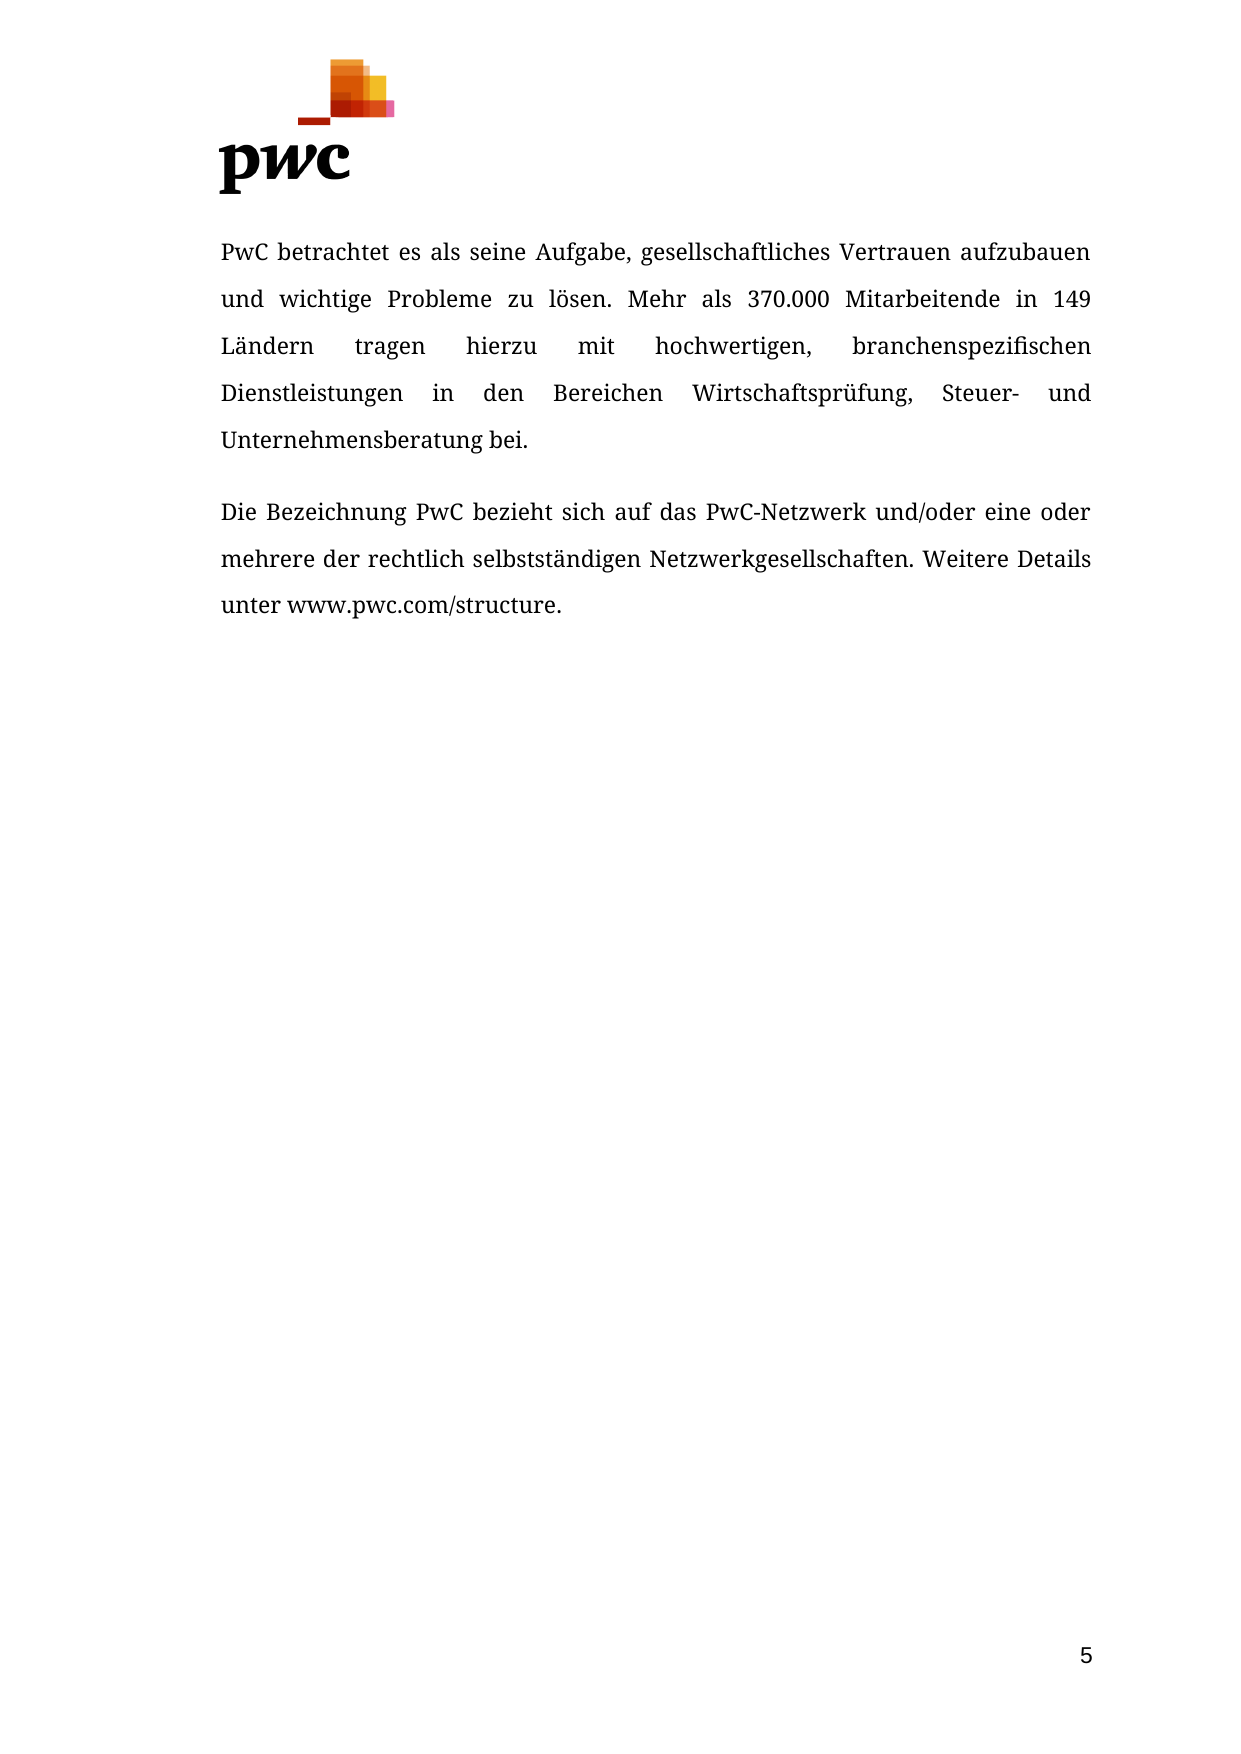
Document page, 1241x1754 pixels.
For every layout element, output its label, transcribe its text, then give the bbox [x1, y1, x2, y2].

picture [218, 59, 395, 195]
text Die Bezeichnung PwC bezieht sich auf das PwC-Netzwerk und/oder eine oder mehrere der rechtlich selbstständigen Netzwerkgesellschaften. Weitere Details unter www.pwc.com/structure. [221, 496, 1092, 621]
text PwC betrachtet es als seine Aufgabe, gesellschaftliches Vertrauen aufzubauen und wichtige Probleme zu lösen. Mehr als 370.000 Mitarbeitende in 149 Ländern tragen hierzu mit hochwertigen, branchenspezifischen Dienstleistungen in den Bereichen Wirtschaftsprüfung, Steuer- und Unternehmensberatung bei. [221, 236, 1092, 455]
